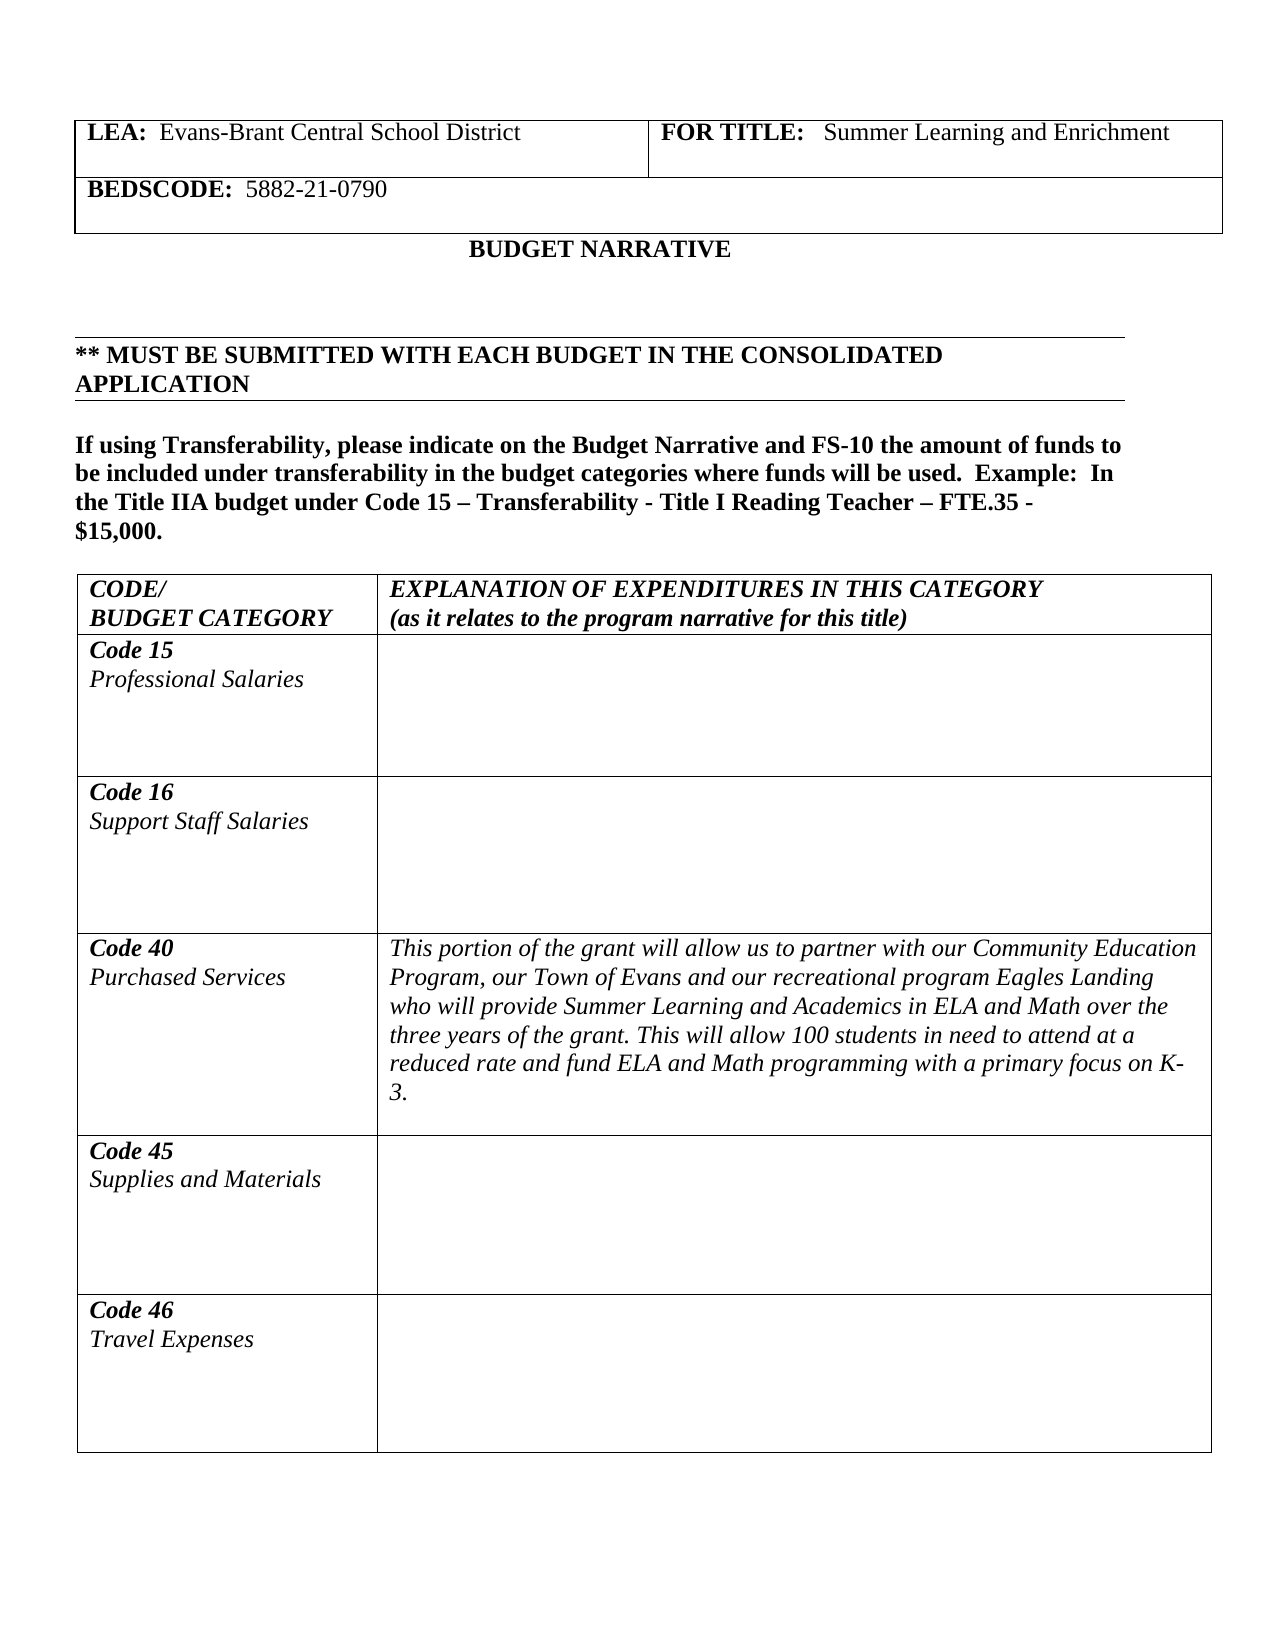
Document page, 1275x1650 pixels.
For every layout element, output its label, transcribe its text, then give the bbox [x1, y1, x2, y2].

table_cell Code 16 Support Staff Salaries [78, 777, 377, 932]
table_cell [378, 1136, 1211, 1294]
table_cell This portion of the grant will allow us to partner with our Community Education Program, our Town of Evans and our recreational program Eagles Landing who will provide Summer Learning and Academics in ELA and Math over the three years of the grant. This will allow 100 students in need to attend at a reduced rate and fund ELA and Math programming with a primary focus on K-3. [378, 934, 1211, 1135]
table_cell BEDSCODE: 5882-21-0790 [76, 178, 1222, 233]
table_header FOR TITLE: Summer Learning and Enrichment [649, 121, 1222, 177]
table_cell Code 40 Purchased Services [78, 934, 377, 1135]
table_cell [378, 635, 1211, 776]
text BUDGET NARRATIVE [75, 234, 1125, 263]
table_cell Code 15 Professional Salaries [78, 635, 377, 776]
table_header EXPLANATION OF EXPENDITURES IN THIS CATEGORY (as it relates to the program narrative for this title) [378, 575, 1211, 634]
text If using Transferability, please indicate on the Budget Narrative and FS-10 the amount of funds to be included under transferability in the budget categories where funds will be used. Example: In the Title IIA budget under Code 15 – Transferability - Title I Reading Teacher – FTE.35 - $15,000. [75, 430, 1125, 545]
table_header CODE/ BUDGET CATEGORY [78, 575, 377, 634]
table_header LEA: Evans-Brant Central School District [76, 121, 648, 177]
table_cell [378, 777, 1211, 932]
table_cell Code 46 Travel Expenses [78, 1295, 377, 1452]
text ** MUST BE SUBMITTED WITH EACH BUDGET IN THE CONSOLIDATED APPLICATION [75, 338, 1125, 400]
table_cell [378, 1295, 1211, 1452]
table_cell Code 45 Supplies and Materials [78, 1136, 377, 1294]
